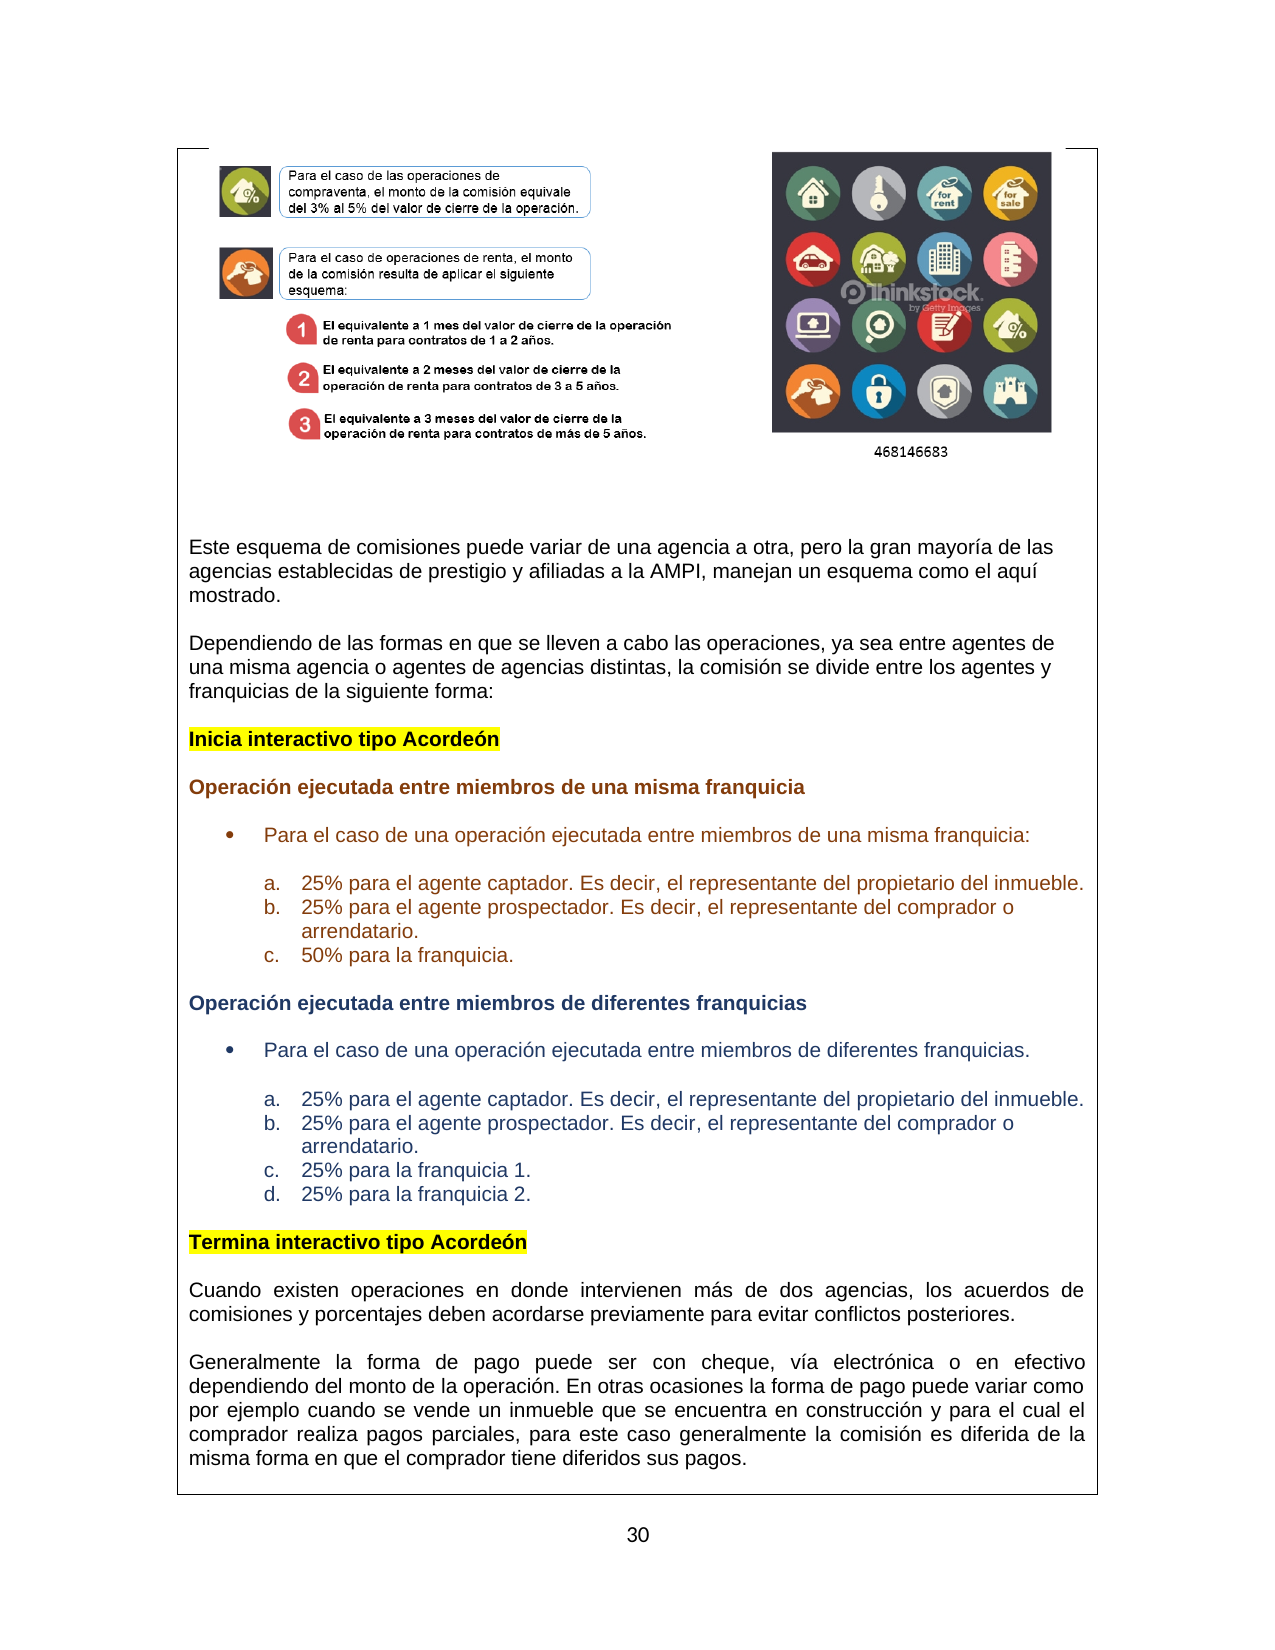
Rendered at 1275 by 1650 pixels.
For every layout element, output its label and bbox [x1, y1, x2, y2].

picture [208, 148, 1066, 512]
table_header [178, 149, 1097, 1494]
